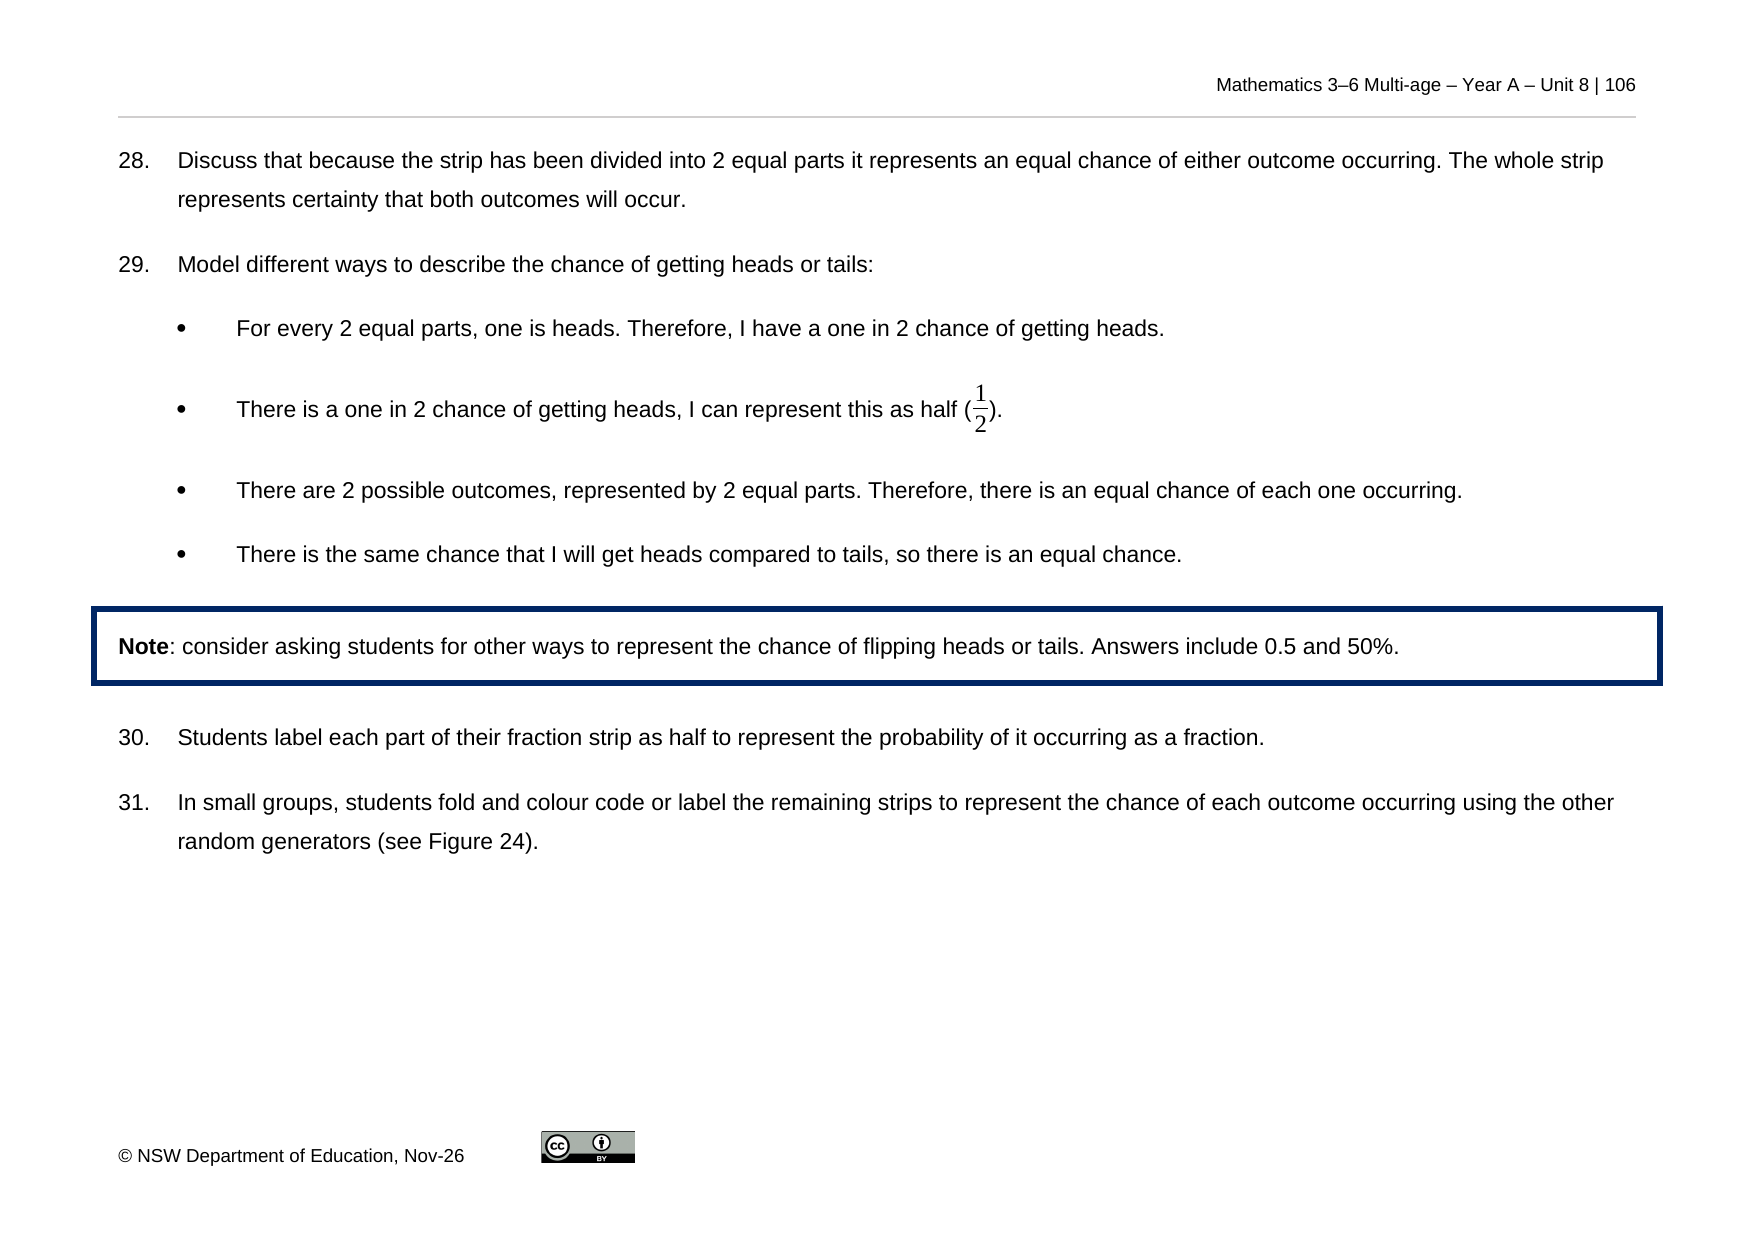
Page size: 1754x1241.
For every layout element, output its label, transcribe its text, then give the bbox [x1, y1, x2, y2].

list There is a one in 2 chance of getting heads, I can represent this as half (). [177, 379, 1636, 438]
list For every 2 equal parts, one is heads. Therefore, I have a one in 2 chance of getting heads. [177, 315, 1636, 341]
list Students label each part of their fraction strip as half to represent the probability of it occurring as a fraction. [118, 724, 1636, 751]
list In small groups, students fold and colour code or label the remaining strips to represent the chance of each outcome occurring using the other random generators (see Figure 24). [118, 789, 1636, 854]
list There is the same chance that I will get heads compared to tails, so there is an equal chance. [177, 541, 1636, 567]
picture [541, 1131, 635, 1163]
list Discuss that because the strip has been divided into 2 equal parts it represents an equal chance of either outcome occurring. The whole strip represents certainty that both outcomes will occur. [118, 147, 1636, 212]
list There are 2 possible outcomes, represented by 2 equal parts. Therefore, there is an equal chance of each one occurring. [177, 477, 1636, 503]
list Model different ways to describe the chance of getting heads or tails: [118, 251, 1636, 277]
text Note: consider asking students for other ways to represent the chance of flipping heads or tails. Answers include 0.5 and 50%. [97, 612, 1657, 680]
